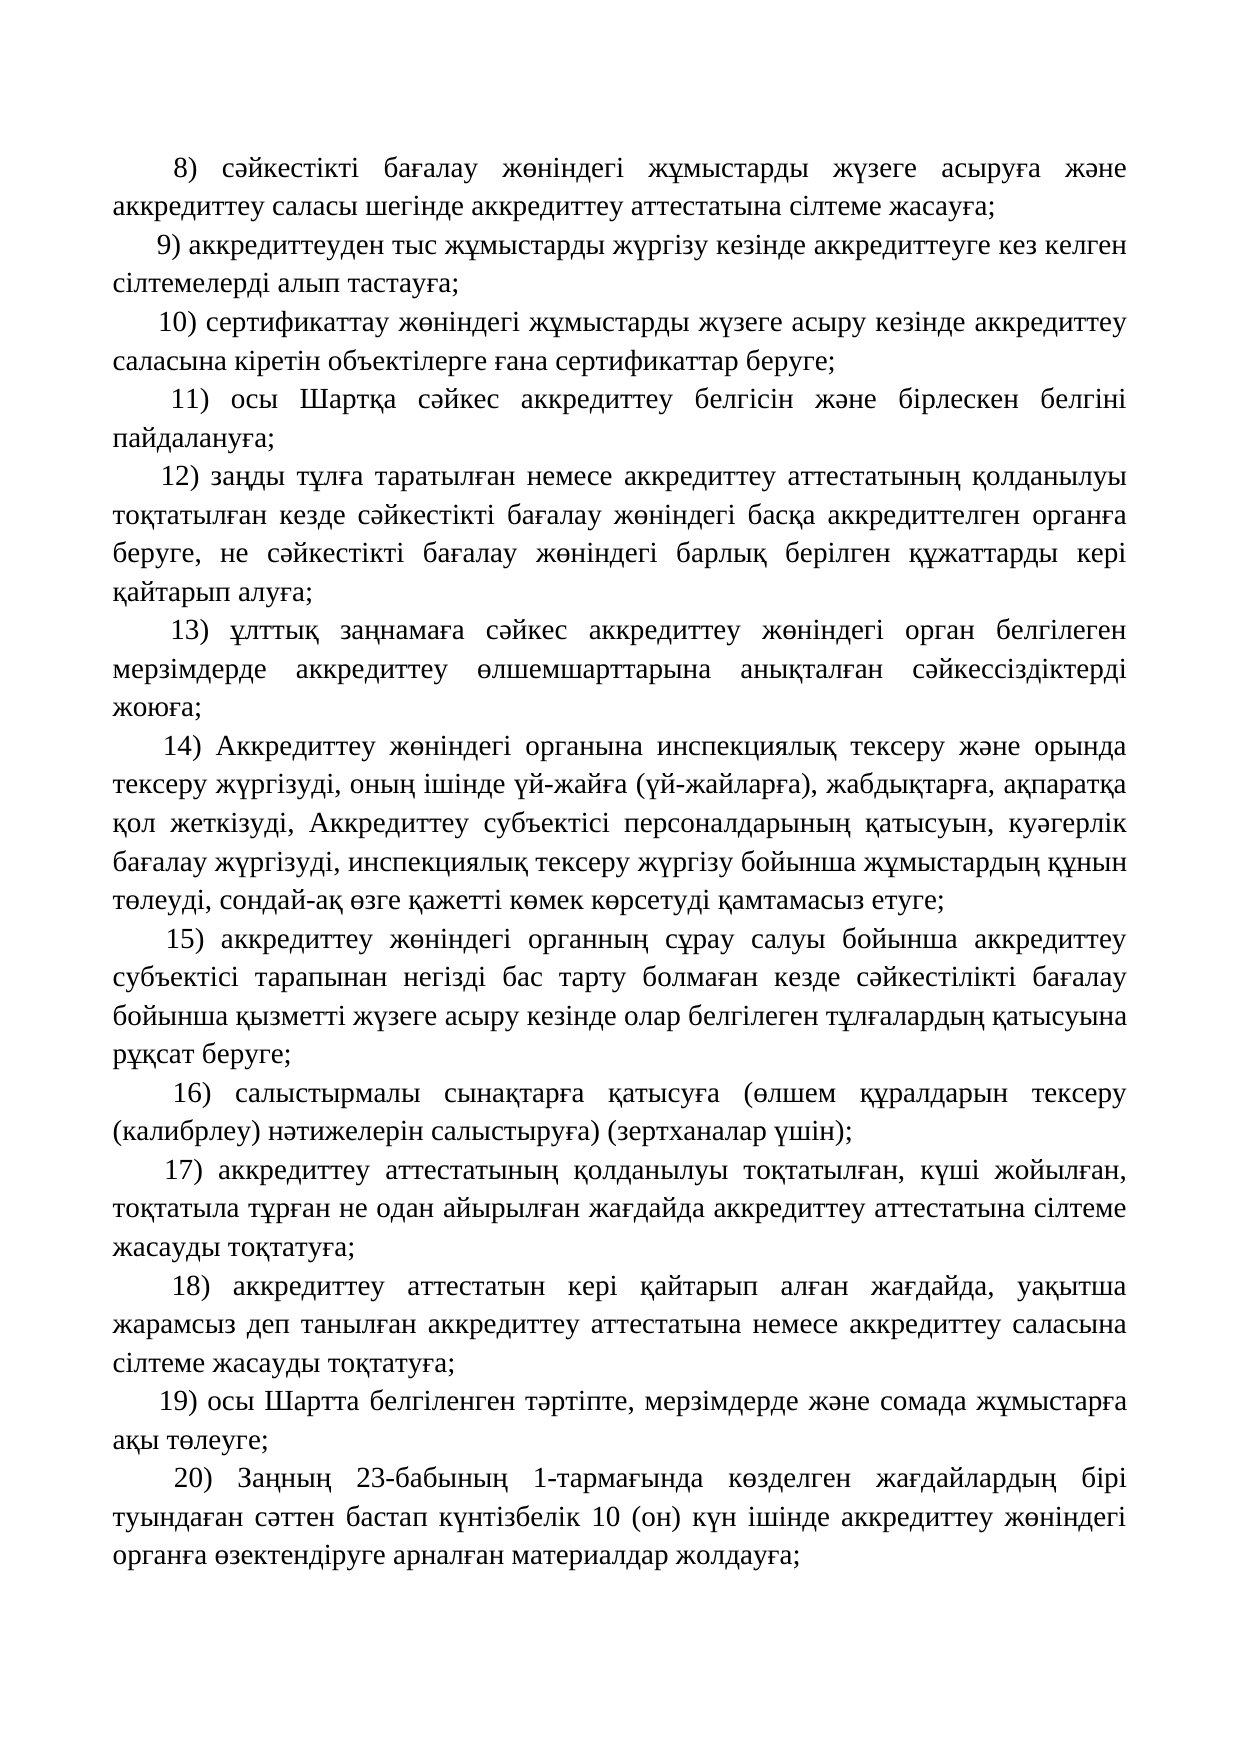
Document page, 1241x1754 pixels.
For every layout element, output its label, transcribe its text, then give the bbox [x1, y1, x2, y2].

text 15) аккредиттеу жөніндегі органның сұрау салуы бойынша аккредиттеу субъектісі тарапынан негізді бас тарту болмаған кезде сәйкестілікті бағалау бойынша қызметті жүзеге асыру кезінде олар белгілеген тұлғалардың қатысуына рұқсат беруге; [112, 921, 1128, 1070]
text 18) аккредиттеу аттестатын кері қайтарып алған жағдайда, уақытша жарамсыз деп танылған аккредиттеу аттестатына немесе аккредиттеу саласына сілтеме жасауды тоқтатуға; [112, 1268, 1128, 1378]
text 9) аккредиттеуден тыс жұмыстарды жүргізу кезінде аккредиттеуге кез келген сілтемелерді алып тастауға; [112, 227, 1128, 299]
text 17) аккредиттеу аттестатының қолданылуы тоқтатылған, күші жойылған, тоқтатыла тұрған не одан айырылған жағдайда аккредиттеу аттестатына сілтеме жасауды тоқтатуға; [112, 1152, 1128, 1263]
text 16) салыстырмалы сынақтарға қатысуға (өлшем құралдарын тексеру (калибрлеу) нәтижелерін салыстыруға) (зертханалар үшін); [112, 1075, 1128, 1147]
text 11) осы Шартқа сәйкес аккредиттеу белгісін және бірлескен белгіні пайдалануға; [112, 381, 1128, 453]
text 19) осы Шартта белгіленген тәртіпте, мерзімдерде және сомада жұмыстарға ақы төлеуге; [112, 1383, 1128, 1455]
text 14) Аккредиттеу жөніндегі органына инспекциялық тексеру және орында тексеру жүргізуді, оның ішінде үй-жайға (үй-жайларға), жабдықтарға, ақпаратқа қол жеткізуді, Аккредиттеу субъектісі персоналдарының қатысуын, куәгерлік бағалау жүргізуді, инспекциялық тексеру жүргізу бойынша жұмыстардың құнын төлеуді, сондай-ақ өзге қажетті көмек көрсетуді қамтамасыз етуге; [112, 728, 1128, 916]
text 20) Заңның 23-бабының 1-тармағында көзделген жағдайлардың бірі туындаған сәттен бастап күнтізбелік 10 (он) күн ішінде аккредиттеу жөніндегі органға өзектендіруге арналған материалдар жолдауға; [112, 1460, 1128, 1571]
text 13) ұлттық заңнамаға сәйкес аккредиттеу жөніндегі орган белгілеген мерзімдерде аккредиттеу өлшемшарттарына анықталған сәйкессіздіктерді жоюға; [112, 612, 1128, 723]
text 10) сертификаттау жөніндегі жұмыстарды жүзеге асыру кезінде аккредиттеу саласына кіретін объектілерге ғана сертификаттар беруге; [112, 304, 1128, 376]
text 12) заңды тұлға таратылған немесе аккредиттеу аттестатының қолданылуы тоқтатылған кезде сәйкестікті бағалау жөніндегі басқа аккредиттелген органға беруге, не сәйкестікті бағалау жөніндегі барлық берілген құжаттарды кері қайтарып алуға; [112, 458, 1128, 607]
text 8) сәйкестікті бағалау жөніндегі жұмыстарды жүзеге асыруға және аккредиттеу саласы шегінде аккредиттеу аттестатына сілтеме жасауға; [112, 150, 1128, 222]
